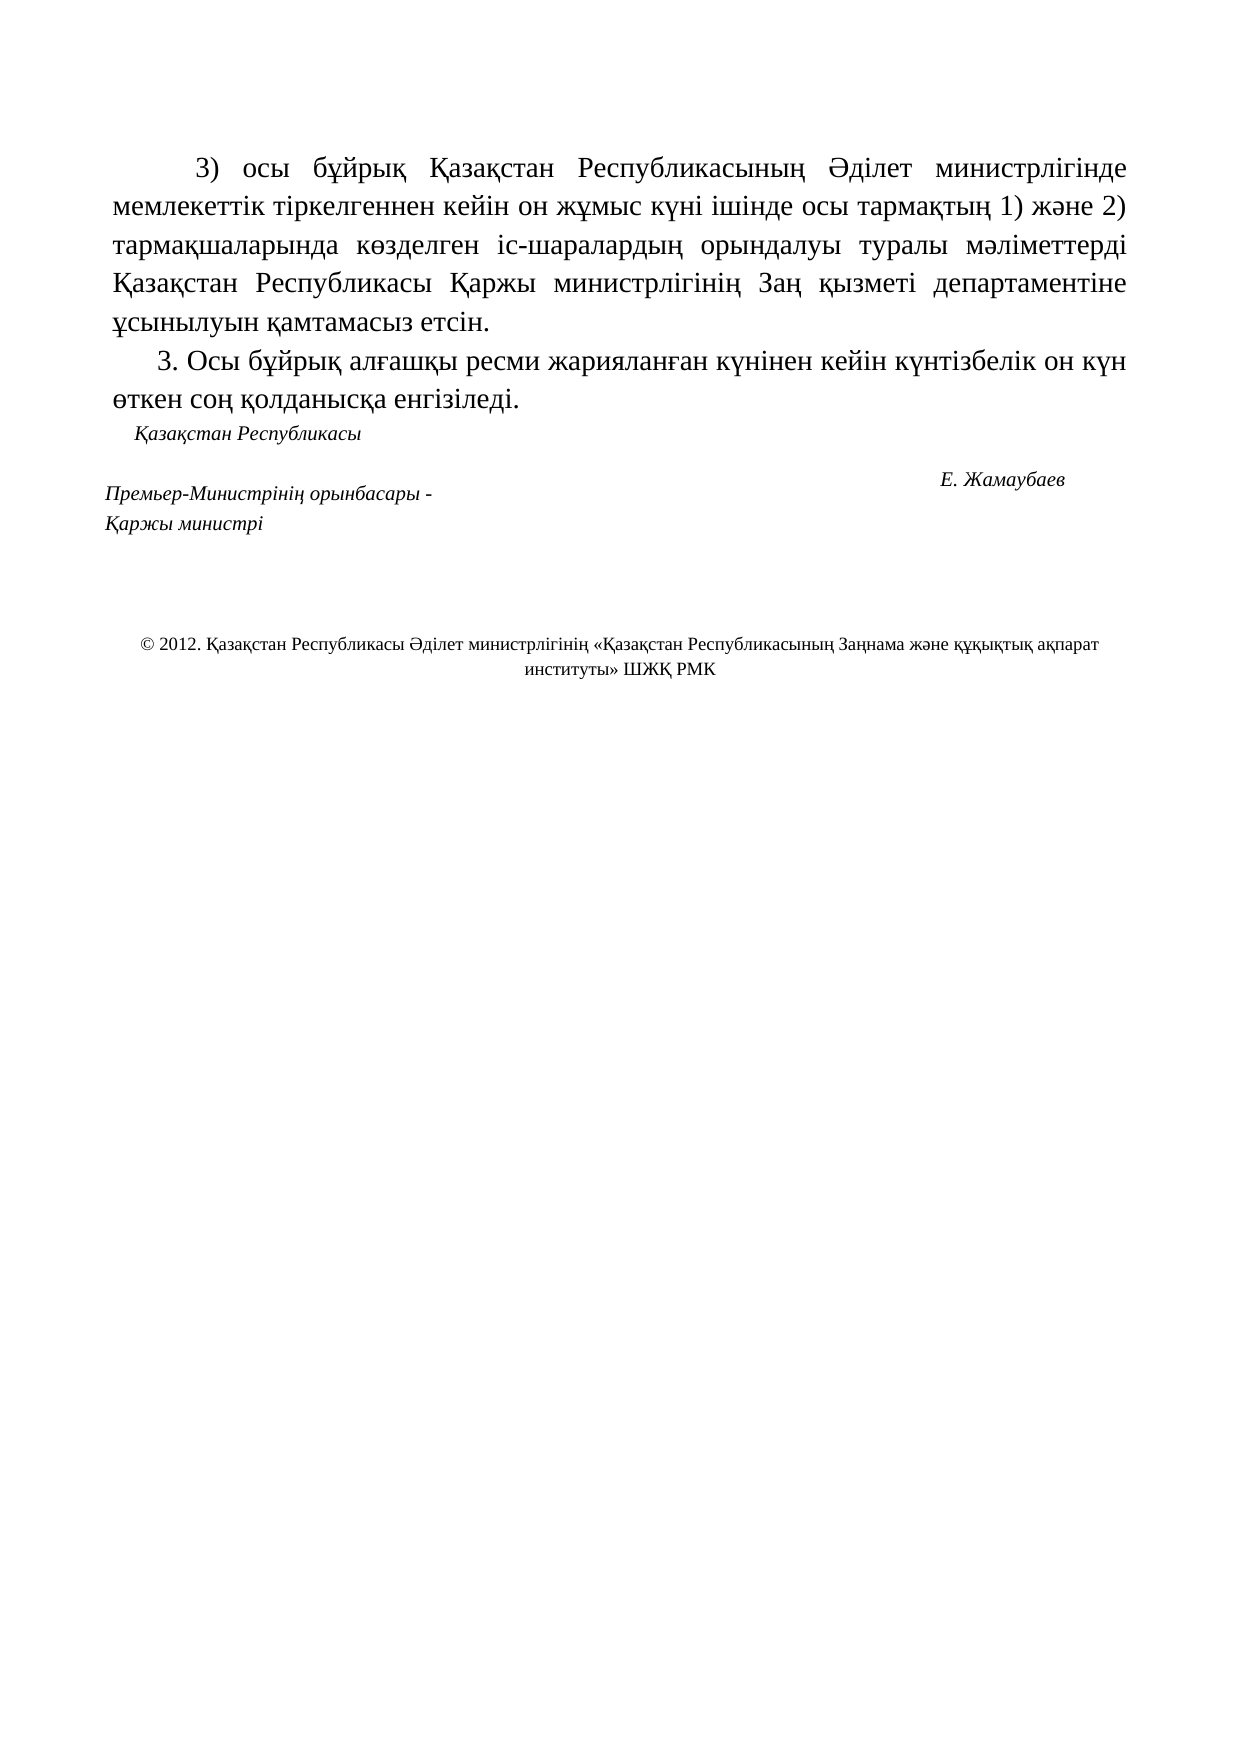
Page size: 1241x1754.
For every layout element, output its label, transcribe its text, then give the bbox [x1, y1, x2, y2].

text 3. Осы бұйрық алғашқы ресми жарияланған күнінен кейін күнтізбелік он күн өткен соң қолданысқа енгізіледі. [112, 343, 1128, 415]
table_header Е. Жамаубаев [939, 420, 1240, 542]
text © 2012. Қазақстан Республикасы Әділет министрлігінің «Қазақстан Республикасының Заңнама және құқықтық ақпарат институты» ШЖҚ РМК [112, 633, 1128, 679]
table_header Қазақстан Республикасы Премьер-Министрінің орынбасары - Қаржы министрі [101, 420, 939, 542]
text 3) осы бұйрық Қазақстан Республикасының Әділет министрлігінде мемлекеттік тіркелгеннен кейін он жұмыс күні ішінде осы тармақтың 1) және 2) тармақшаларында көзделген іс-шаралардың орындалуы туралы мәліметтерді Қазақстан Республикасы Қаржы министрлігінің Заң қызметі департаментіне ұсынылуын қамтамасыз етсін. [112, 150, 1128, 338]
